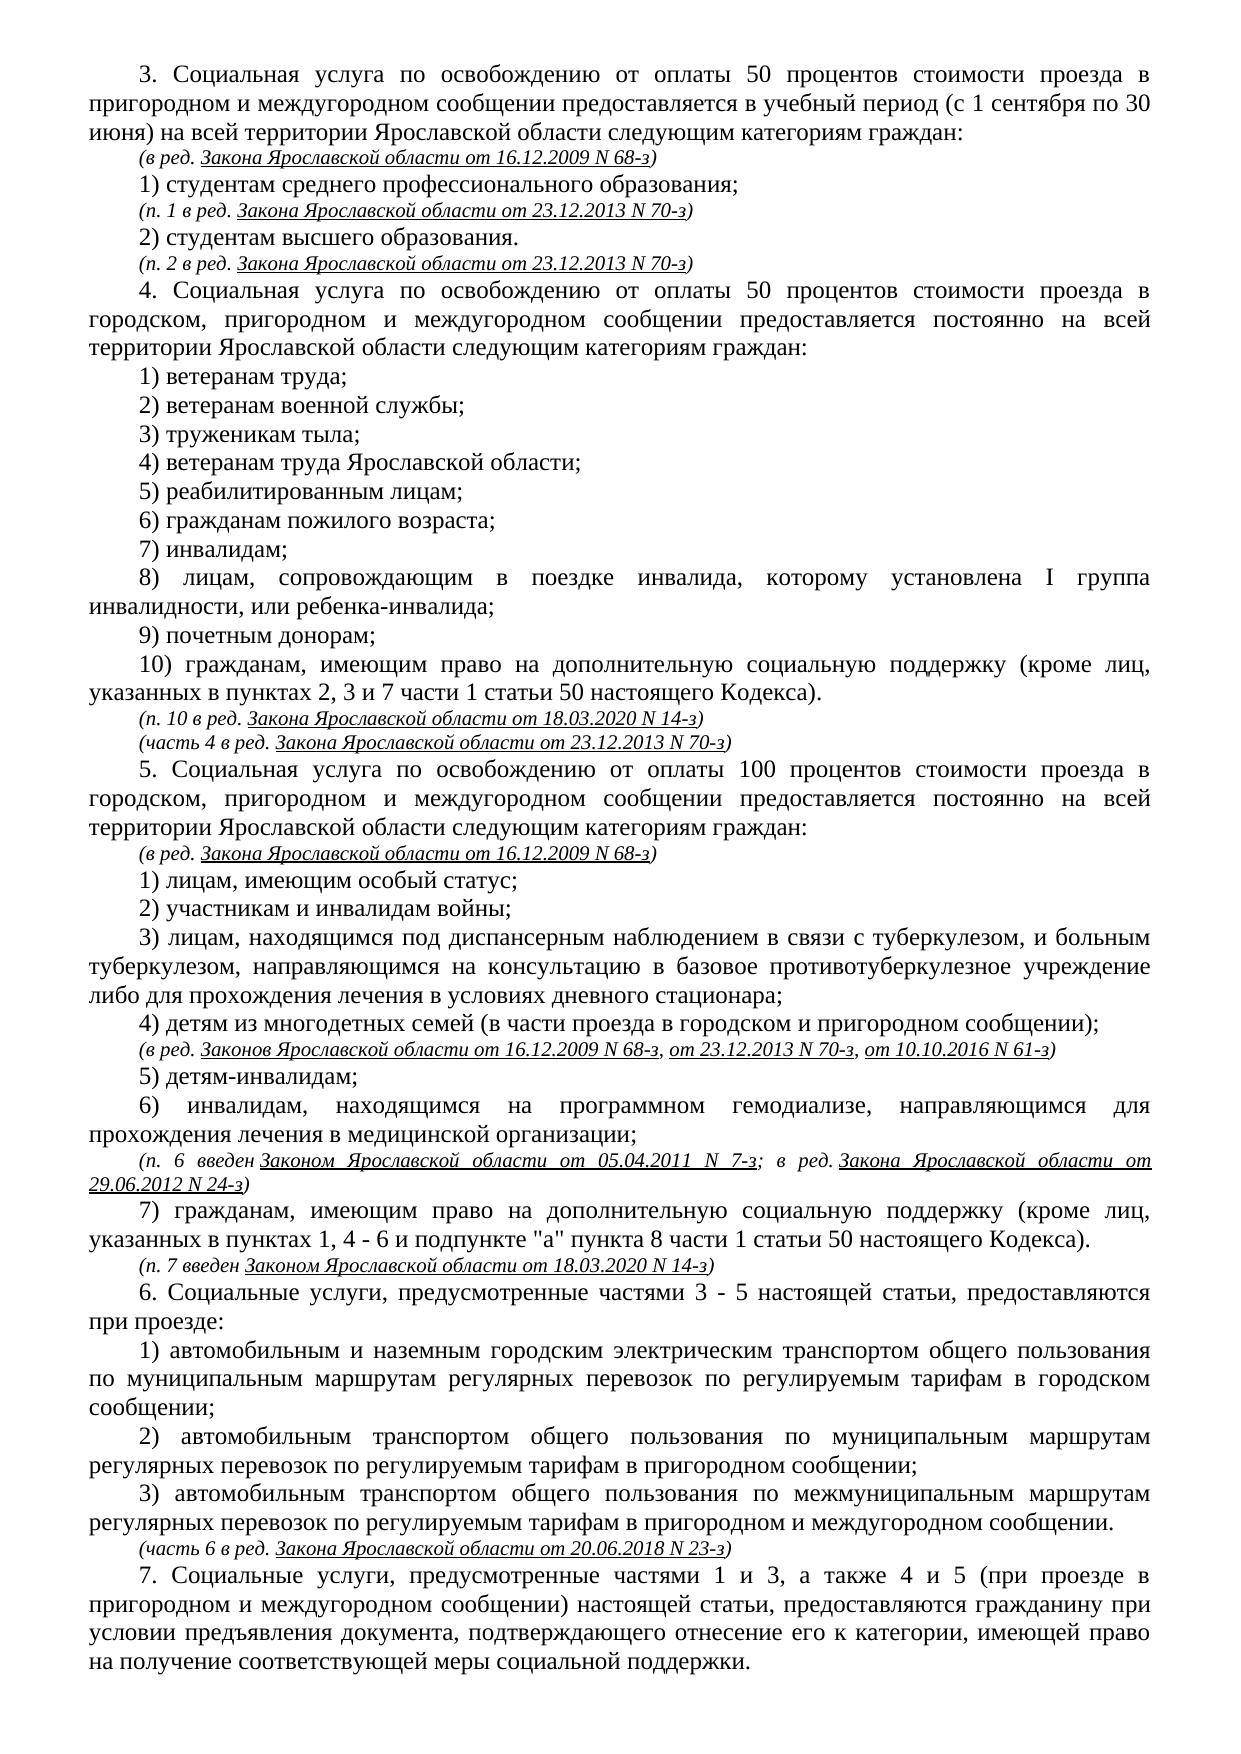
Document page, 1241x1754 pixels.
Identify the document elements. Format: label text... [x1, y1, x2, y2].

text 4. Социальная услуга по освобождению от оплаты 50 процентов стоимости проезда в городском, пригородном и междугородном сообщении предоставляется постоянно на всей территории Ярославской области следующим категориям граждан: [89, 275, 1152, 361]
text 2) автомобильным транспортом общего пользования по муниципальным маршрутам регулярных перевозок по регулируемым тарифам в пригородном сообщении; [89, 1421, 1152, 1478]
text (часть 4 в ред. Закона Ярославской области от 23.12.2013 N 70-з) [89, 730, 1152, 754]
text 2) студентам высшего образования. [89, 222, 1152, 251]
text 6) гражданам пожилого возраста; [89, 505, 1152, 534]
text 3) труженикам тыла; [89, 419, 1152, 447]
text 1) автомобильным и наземным городским электрическим транспортом общего пользования по муниципальным маршрутам регулярных перевозок по регулируемым тарифам в городском сообщении; [89, 1335, 1152, 1421]
text 1) ветеранам труда; [89, 361, 1152, 390]
text 5) детям-инвалидам; [89, 1061, 1152, 1090]
text 6. Социальные услуги, предусмотренные частями 3 - 5 настоящей статьи, предоставляются при проезде: [89, 1277, 1152, 1335]
text (п. 7 введен Законом Ярославской области от 18.03.2020 N 14-з) [89, 1253, 1152, 1277]
text 7. Социальные услуги, предусмотренные частями 1 и 3, а также 4 и 5 (при проезде в пригородном и междугородном сообщении) настоящей статьи, предоставляются гражданину при условии предъявления документа, подтверждающего отнесение его к категории, имеющей право на получение соответствующей меры социальной поддержки. [89, 1560, 1152, 1675]
text 3. Социальная услуга по освобождению от оплаты 50 процентов стоимости проезда в пригородном и междугородном сообщении предоставляется в учебный период (с 1 сентября по 30 июня) на всей территории Ярославской области следующим категориям граждан: [89, 59, 1152, 145]
text 2) участникам и инвалидам войны; [89, 893, 1152, 922]
text 2) ветеранам военной службы; [89, 390, 1152, 419]
text 10) гражданам, имеющим право на дополнительную социальную поддержку (кроме лиц, указанных в пунктах 2, 3 и 7 части 1 статьи 50 настоящего Кодекса). [89, 649, 1152, 706]
text 7) инвалидам; [89, 534, 1152, 562]
text (п. 1 в ред. Закона Ярославской области от 23.12.2013 N 70-з) [89, 198, 1152, 222]
text (в ред. Закона Ярославской области от 16.12.2009 N 68-з) [89, 841, 1152, 865]
text (часть 6 в ред. Закона Ярославской области от 20.06.2018 N 23-з) [89, 1536, 1152, 1560]
text (п. 10 в ред. Закона Ярославской области от 18.03.2020 N 14-з) [89, 706, 1152, 730]
text 1) студентам среднего профессионального образования; [89, 169, 1152, 198]
text 4) ветеранам труда Ярославской области; [89, 447, 1152, 476]
text 8) лицам, сопровождающим в поездке инвалида, которому установлена I группа инвалидности, или ребенка-инвалида; [89, 562, 1152, 620]
text (п. 6 введен Законом Ярославской области от 05.04.2011 N 7-з; в ред. Закона Ярославской области от 29.06.2012 N 24-з) [89, 1147, 1152, 1196]
text 5) реабилитированным лицам; [89, 476, 1152, 505]
text 9) почетным донорам; [89, 620, 1152, 649]
text 4) детям из многодетных семей (в части проезда в городском и пригородном сообщении); [89, 1008, 1152, 1037]
text 3) лицам, находящимся под диспансерным наблюдением в связи с туберкулезом, и больным туберкулезом, направляющимся на консультацию в базовое противотуберкулезное учреждение либо для прохождения лечения в условиях дневного стационара; [89, 922, 1152, 1008]
text (п. 2 в ред. Закона Ярославской области от 23.12.2013 N 70-з) [89, 251, 1152, 275]
text (в ред. Закона Ярославской области от 16.12.2009 N 68-з) [89, 145, 1152, 169]
text 7) гражданам, имеющим право на дополнительную социальную поддержку (кроме лиц, указанных в пунктах 1, 4 - 6 и подпункте "а" пункта 8 части 1 статьи 50 настоящего Кодекса). [89, 1196, 1152, 1253]
text 1) лицам, имеющим особый статус; [89, 865, 1152, 893]
text (в ред. Законов Ярославской области от 16.12.2009 N 68-з, от 23.12.2013 N 70-з, от 10.10.2016 N 61-з) [89, 1037, 1152, 1061]
text 6) инвалидам, находящимся на программном гемодиализе, направляющимся для прохождения лечения в медицинской организации; [89, 1090, 1152, 1147]
text 3) автомобильным транспортом общего пользования по межмуниципальным маршрутам регулярных перевозок по регулируемым тарифам в пригородном и междугородном сообщении. [89, 1478, 1152, 1536]
text 5. Социальная услуга по освобождению от оплаты 100 процентов стоимости проезда в городском, пригородном и междугородном сообщении предоставляется постоянно на всей территории Ярославской области следующим категориям граждан: [89, 754, 1152, 841]
